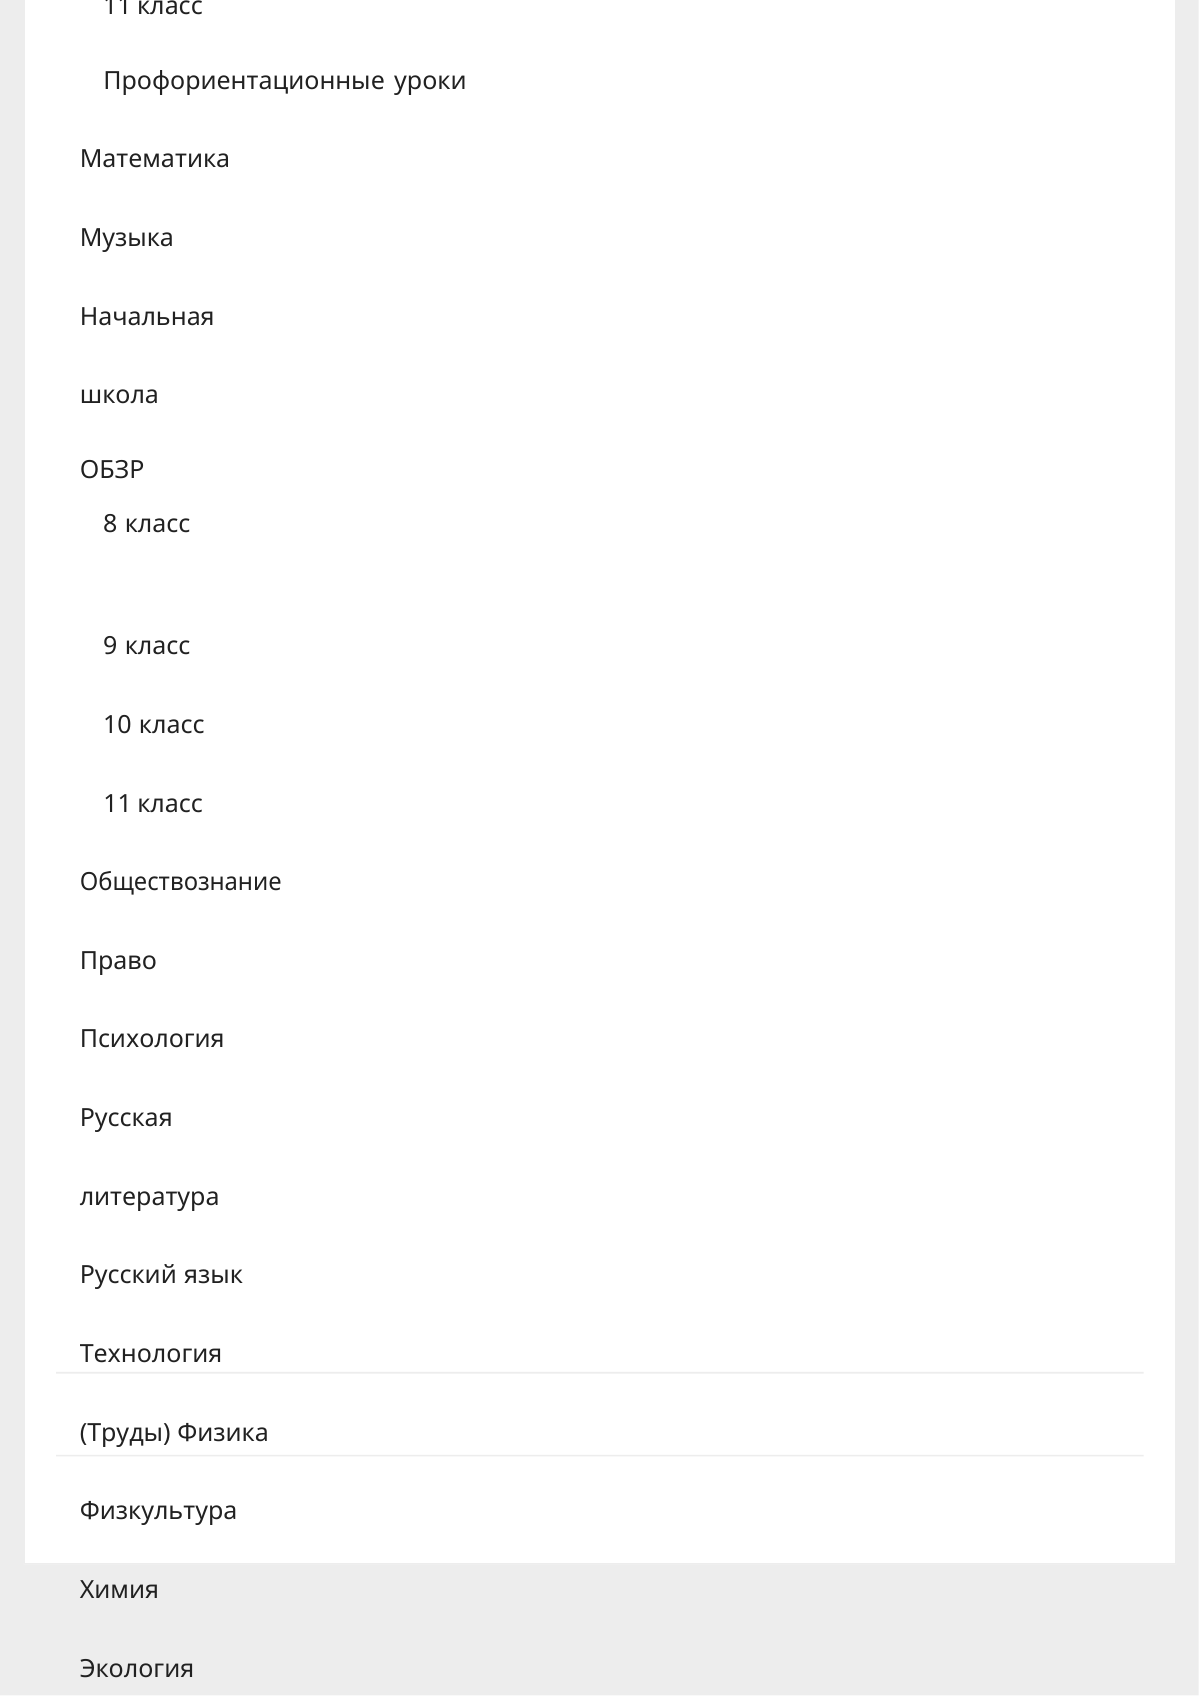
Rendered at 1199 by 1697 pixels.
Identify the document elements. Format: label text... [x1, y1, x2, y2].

text ОБЗР [79, 456, 1199, 484]
list класс [103, 706, 1199, 740]
list класс [103, 505, 1199, 539]
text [79, 1572, 262, 1684]
list класс [103, 0, 1199, 18]
list класс Обществознание Право Психология [79, 785, 282, 1055]
text Русская литература Русский язык Технология (Труды) Физика Физкультура [79, 1100, 317, 1527]
list класс [103, 628, 1199, 662]
text Музыка Начальная школа [79, 219, 294, 411]
text Профориентационные уроки Математика [79, 62, 578, 175]
